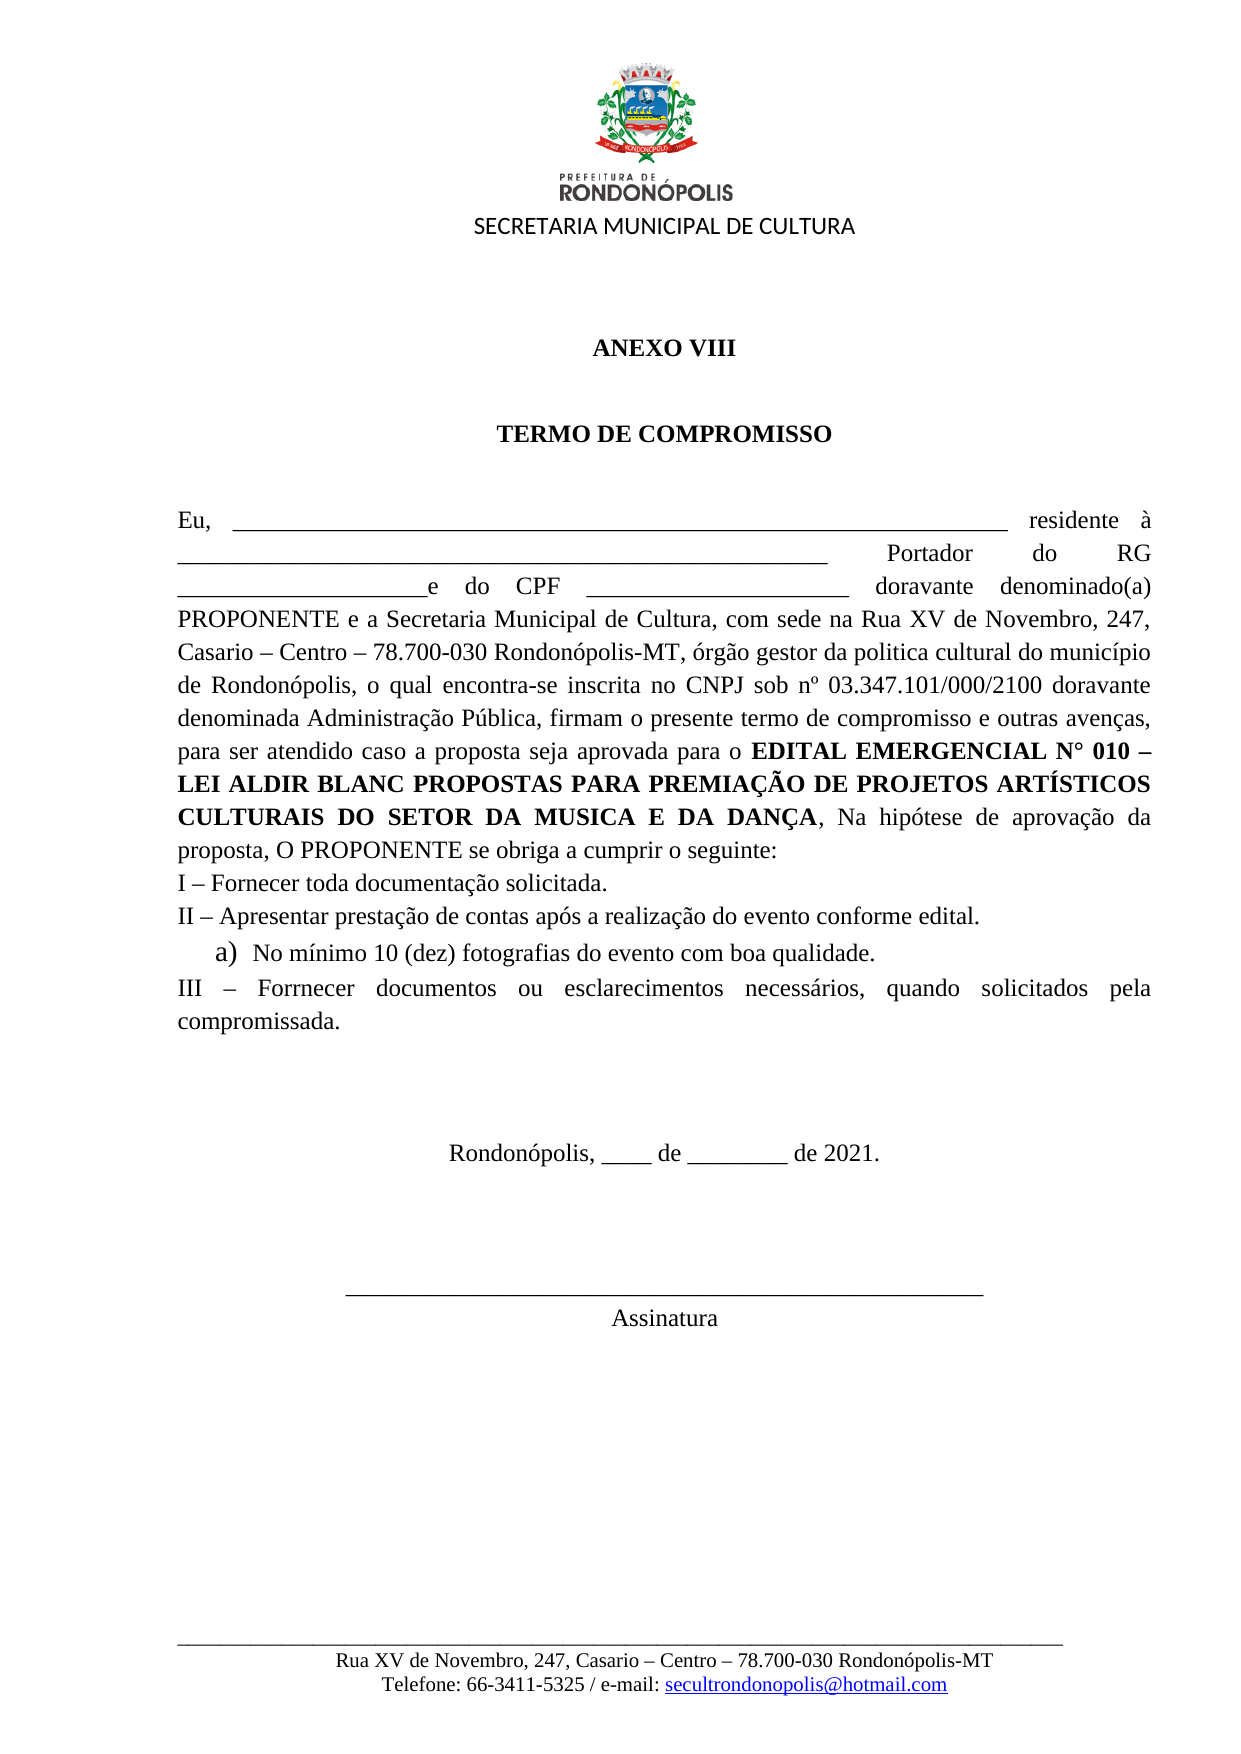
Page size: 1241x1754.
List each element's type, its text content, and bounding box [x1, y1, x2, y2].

text ___________________________________________________ [177, 1270, 1152, 1299]
text Rondonópolis, ____ de ________ de 2021. [177, 1138, 1152, 1167]
text Eu, ______________________________________________________________ residente à ____________________________________________________ Portador do RG ____________________e do CPF _____________________ doravante denominado(a) PROPONENTE e a Secretaria Municipal de Cultura, com sede na Rua XV de Novembro, 247, Casario – Centro – 78.700-030 Rondonópolis-MT, órgão gestor da politica cultural do município de Rondonópolis, o qual encontra-se inscrita no CNPJ sob nº 03.347.101/000/2100 doravante denominada Administração Pública, firmam o presente termo de compromisso e outras avenças, para ser atendido caso a proposta seja aprovada para o EDITAL EMERGENCIAL N° 010 – LEI ALDIR BLANC PROPOSTAS PARA PREMIAÇÃO DE PROJETOS ARTÍSTICOS CULTURAIS DO SETOR DA MUSICA E DA DANÇA, Na hipótese de aprovação da proposta, O PROPONENTE se obriga a cumprir o seguinte: [177, 505, 1152, 864]
text III – Forrnecer documentos ou esclarecimentos necessários, quando solicitados pela compromissada. [177, 973, 1152, 1035]
list No mínimo 10 (dez) fotografias do evento com boa qualidade. [215, 934, 1152, 968]
text II – Apresentar prestação de contas após a realização do evento conforme edital. [177, 901, 1152, 930]
text TERMO DE COMPROMISSO [177, 419, 1152, 448]
text ANEXO VIII [177, 333, 1152, 361]
picture [556, 58, 735, 206]
text I – Fornecer toda documentação solicitada. [177, 868, 1152, 897]
text Assinatura [177, 1303, 1152, 1332]
